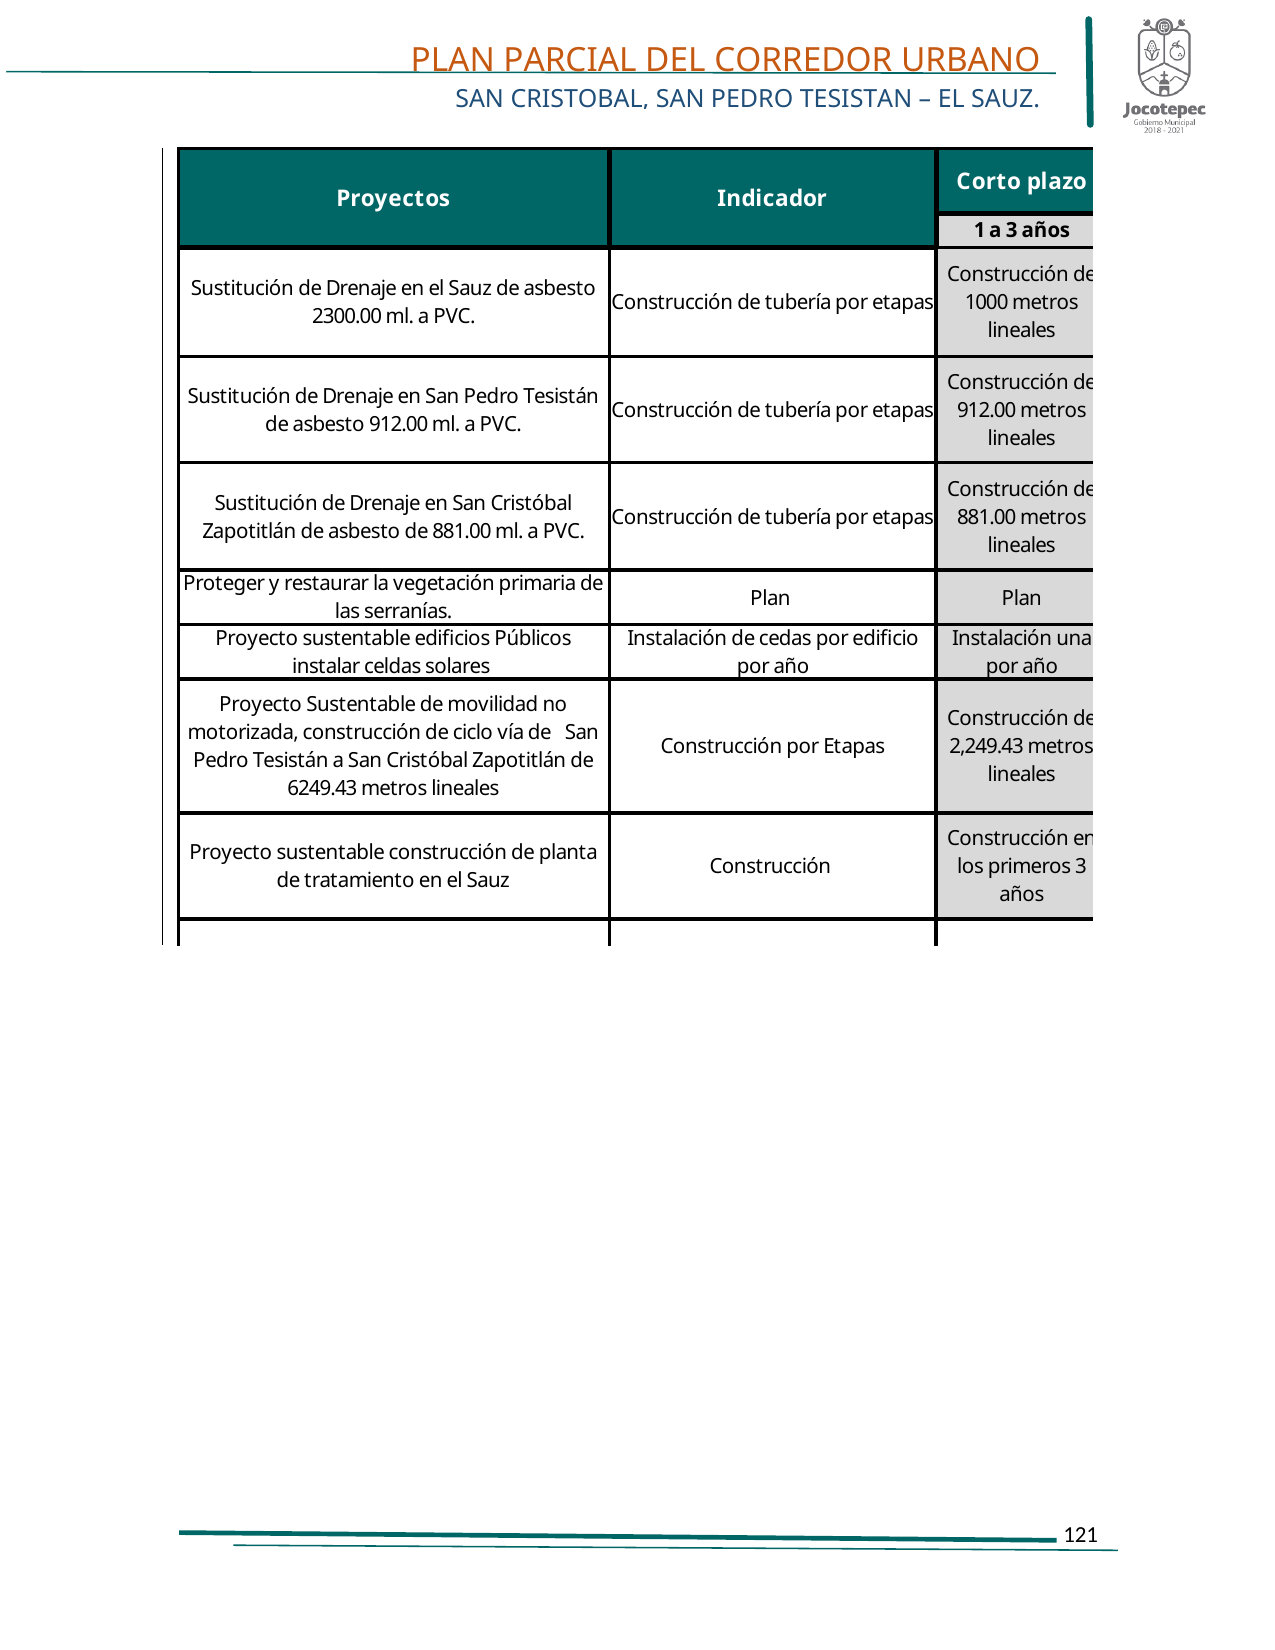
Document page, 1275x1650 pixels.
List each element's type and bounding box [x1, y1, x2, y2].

picture [1101, 13, 1227, 139]
